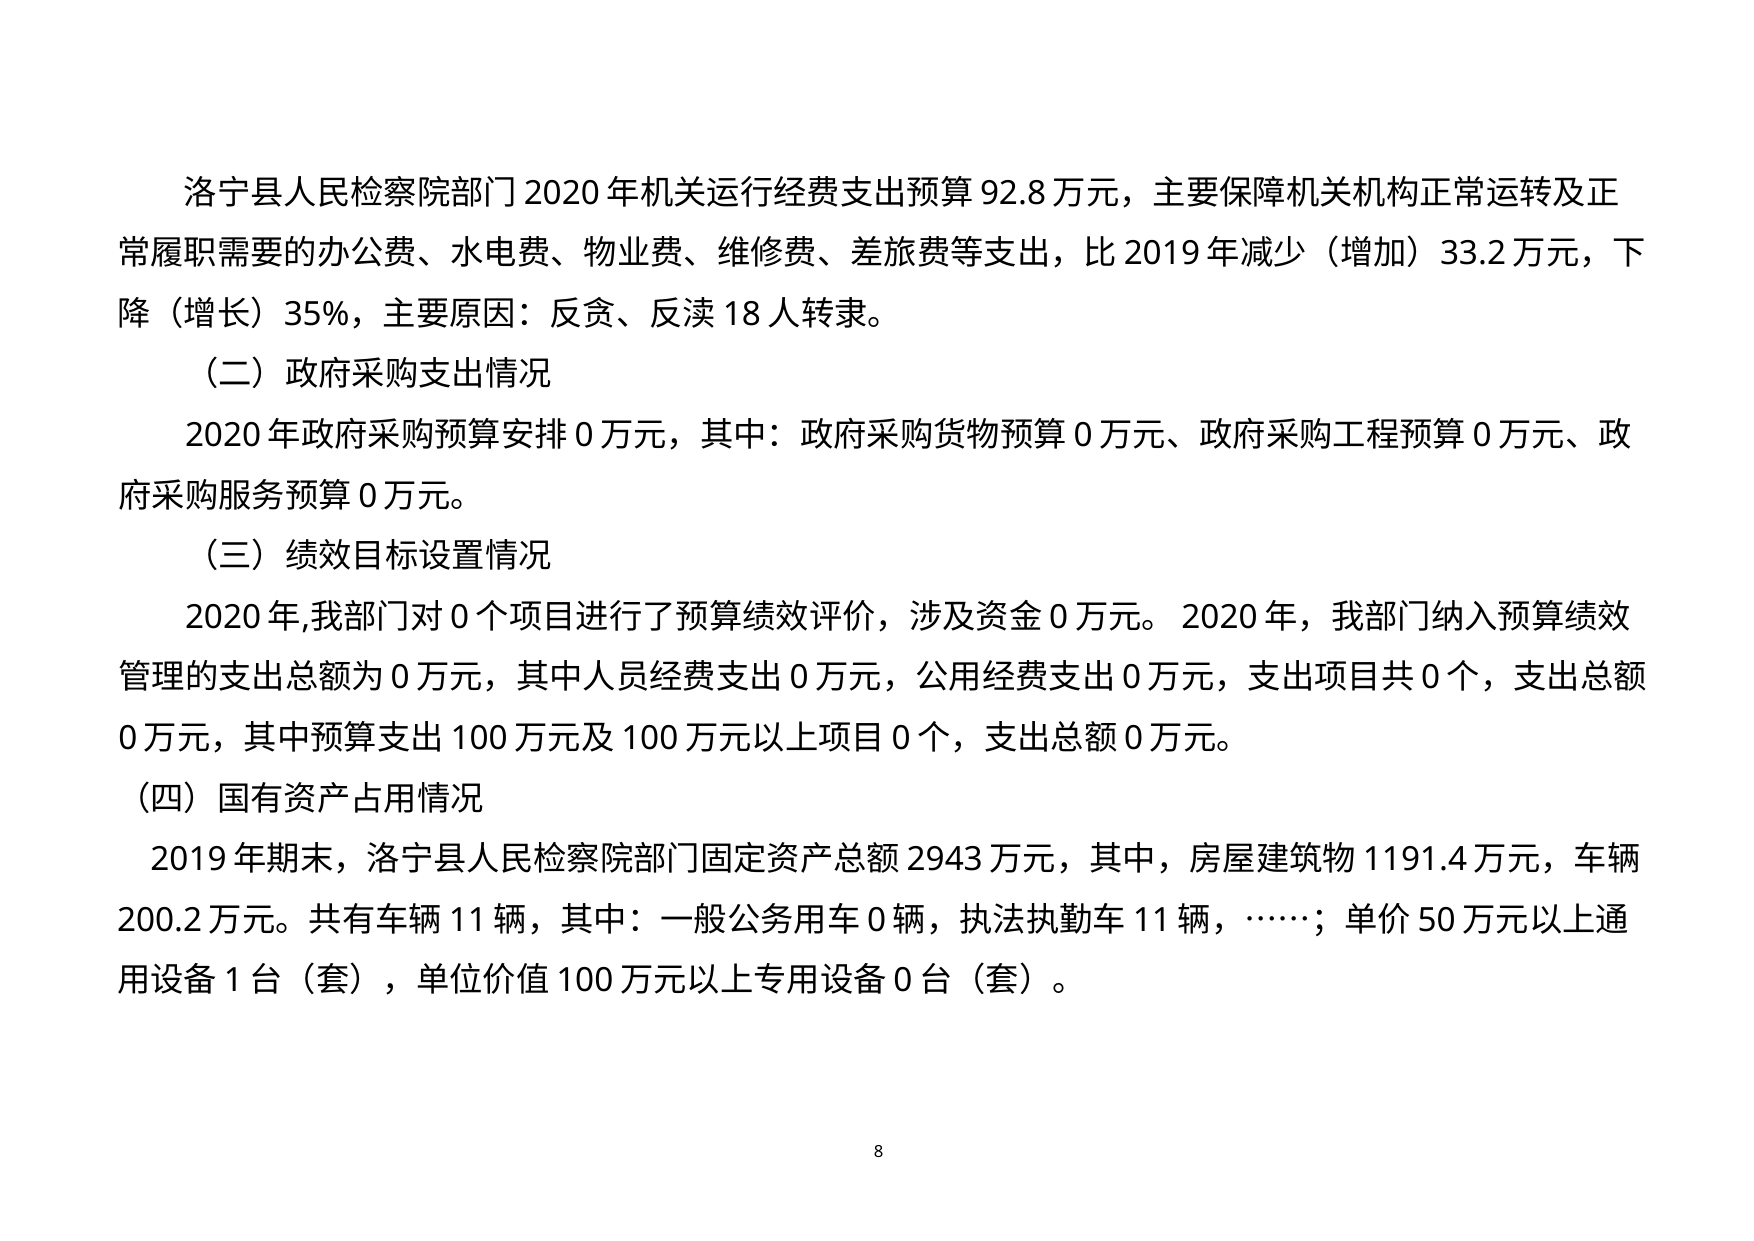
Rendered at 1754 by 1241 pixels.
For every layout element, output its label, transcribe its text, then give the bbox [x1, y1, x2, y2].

text （二）政府采购支出情况 [118, 337, 1651, 398]
list 2019年期末，洛宁县人民检察院部门固定资产总额2943万元，其中，房屋建筑物1191.4万元，车辆200.2万元。共有车辆11辆，其中：一般公务用车0辆，执法执勤车11辆，……；单价50万元以上通用设备1台（套），单位价值100万元以上专用设备0台（套）。 [117, 822, 1651, 1004]
text 2020年政府采购预算安排0万元，其中：政府采购货物预算0万元、政府采购工程预算0万元、政府采购服务预算0万元。 [118, 398, 1651, 519]
list 洛宁县人民检察院部门2020年机关运行经费支出预算92.8万元，主要保障机关机构正常运转及正常履职需要的办公费、水电费、物业费、维修费、差旅费等支出，比2019年减少（增加）33.2万元，下降（增长）35%，主要原因：反贪、反渎18人转隶。 [117, 156, 1651, 337]
list 国有资产占用情况 [117, 762, 1651, 822]
text 2020年,我部门对0个项目进行了预算绩效评价，涉及资金0万元。 2020年，我部门纳入预算绩效管理的支出总额为 0万元，其中人员经费支出0万元，公用经费支出0万元，支出项目共0个，支出总额0万元，其中预算支出100万元及100万元以上项目0个，支出总额0万元。 [118, 580, 1651, 761]
text （三）绩效目标设置情况 [118, 519, 1651, 580]
